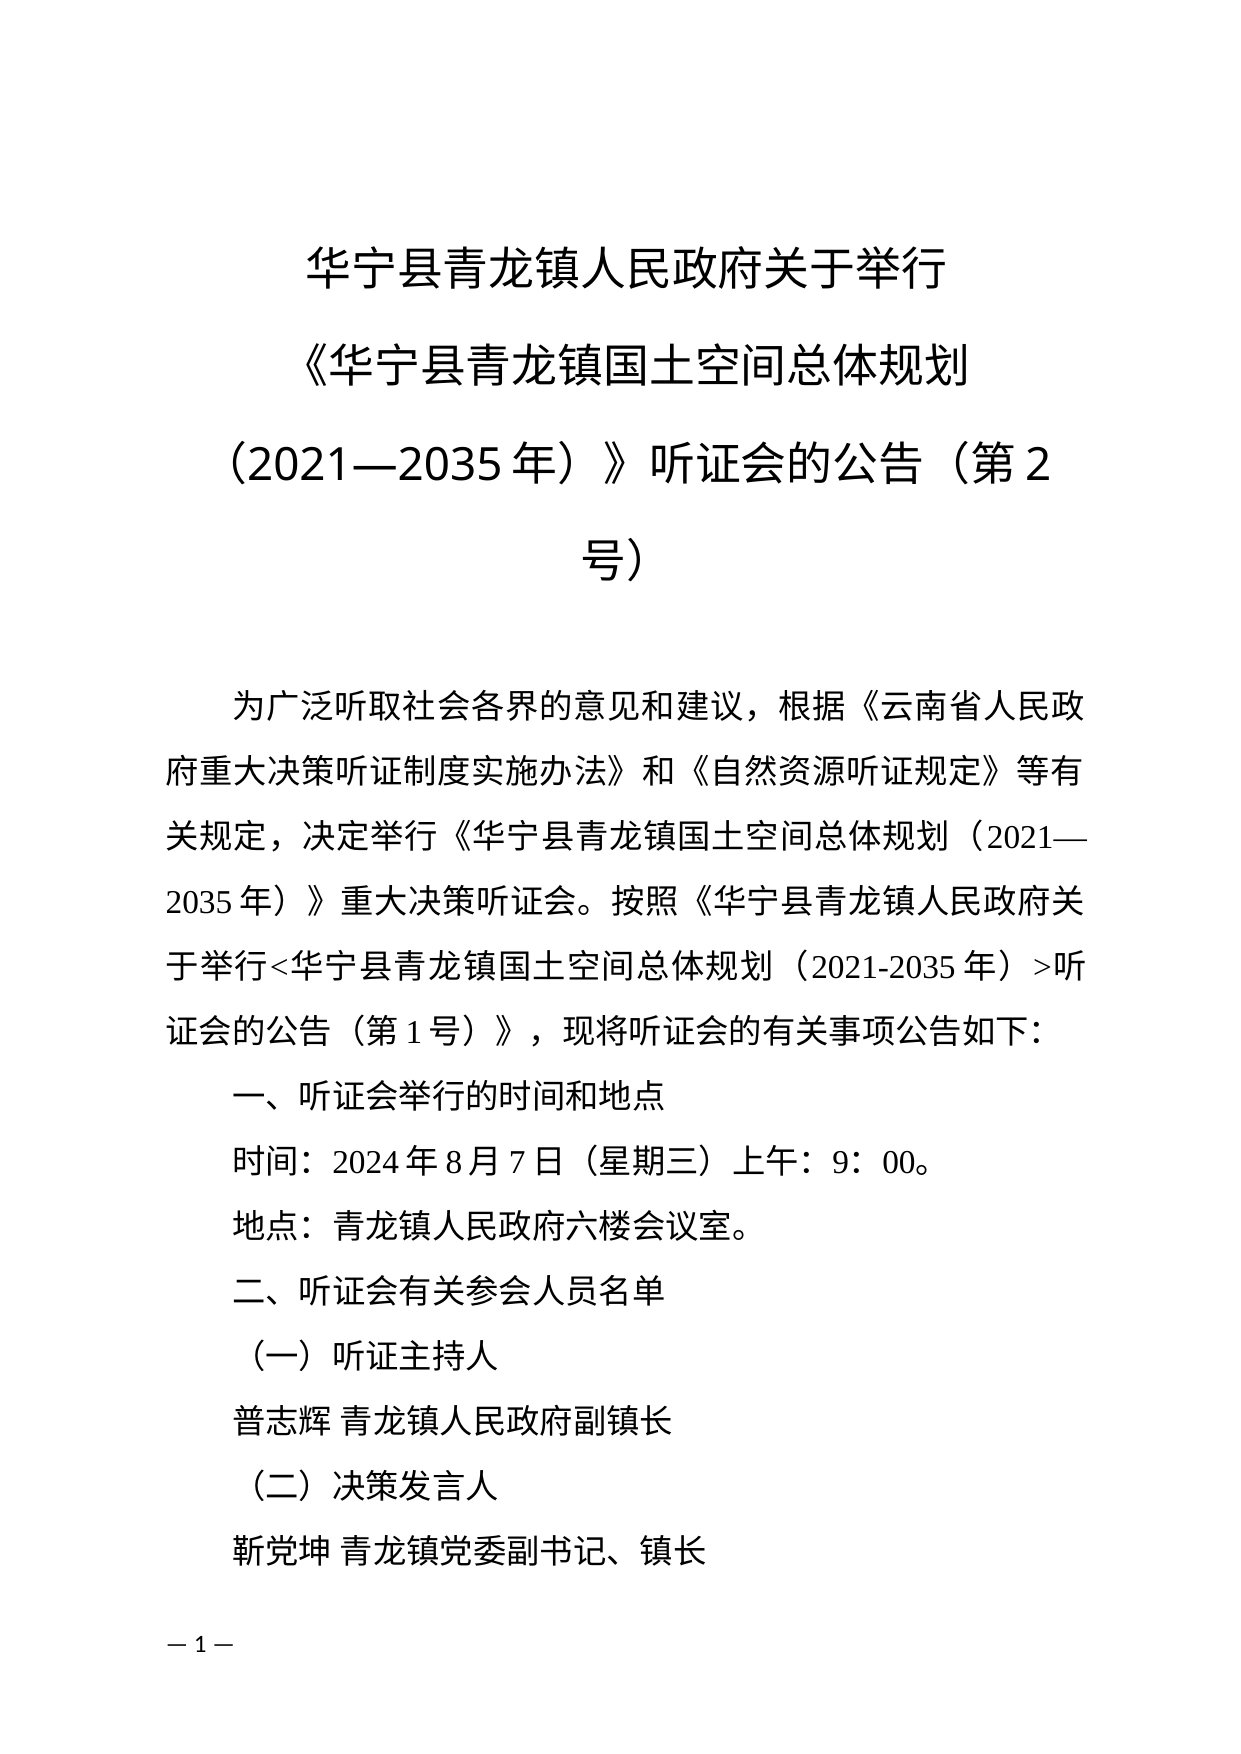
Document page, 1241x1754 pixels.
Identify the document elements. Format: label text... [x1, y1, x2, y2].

text 二、听证会有关参会人员名单 [165, 1257, 1087, 1322]
text 《华宁县青龙镇国土空间总体规划 [165, 314, 1087, 412]
text （一）听证主持人 [165, 1322, 1087, 1387]
text 一、听证会举行的时间和地点 [165, 1062, 1087, 1127]
text 时间：2024年8月7日（星期三）上午：9：00。 [165, 1127, 1087, 1192]
text 靳党坤 青龙镇党委副书记、镇长 [165, 1517, 1087, 1582]
text 普志辉 青龙镇人民政府副镇长 [165, 1387, 1087, 1452]
text 华宁县青龙镇人民政府关于举行 [165, 217, 1087, 314]
text （2021—2035年）》听证会的公告（第2号） [165, 412, 1087, 607]
text 地点：青龙镇人民政府六楼会议室。 [165, 1192, 1087, 1257]
text （二）决策发言人 [165, 1452, 1087, 1517]
text 为广泛听取社会各界的意见和建议，根据《云南省人民政府重大决策听证制度实施办法》和《自然资源听证规定》等有关规定，决定举行《华宁县青龙镇国土空间总体规划（2021—2035年）》重大决策听证会。按照《华宁县青龙镇人民政府关于举行<华宁县青龙镇国土空间总体规划（2021-2035年）>听证会的公告（第1号）》，现将听证会的有关事项公告如下： [165, 672, 1087, 1062]
